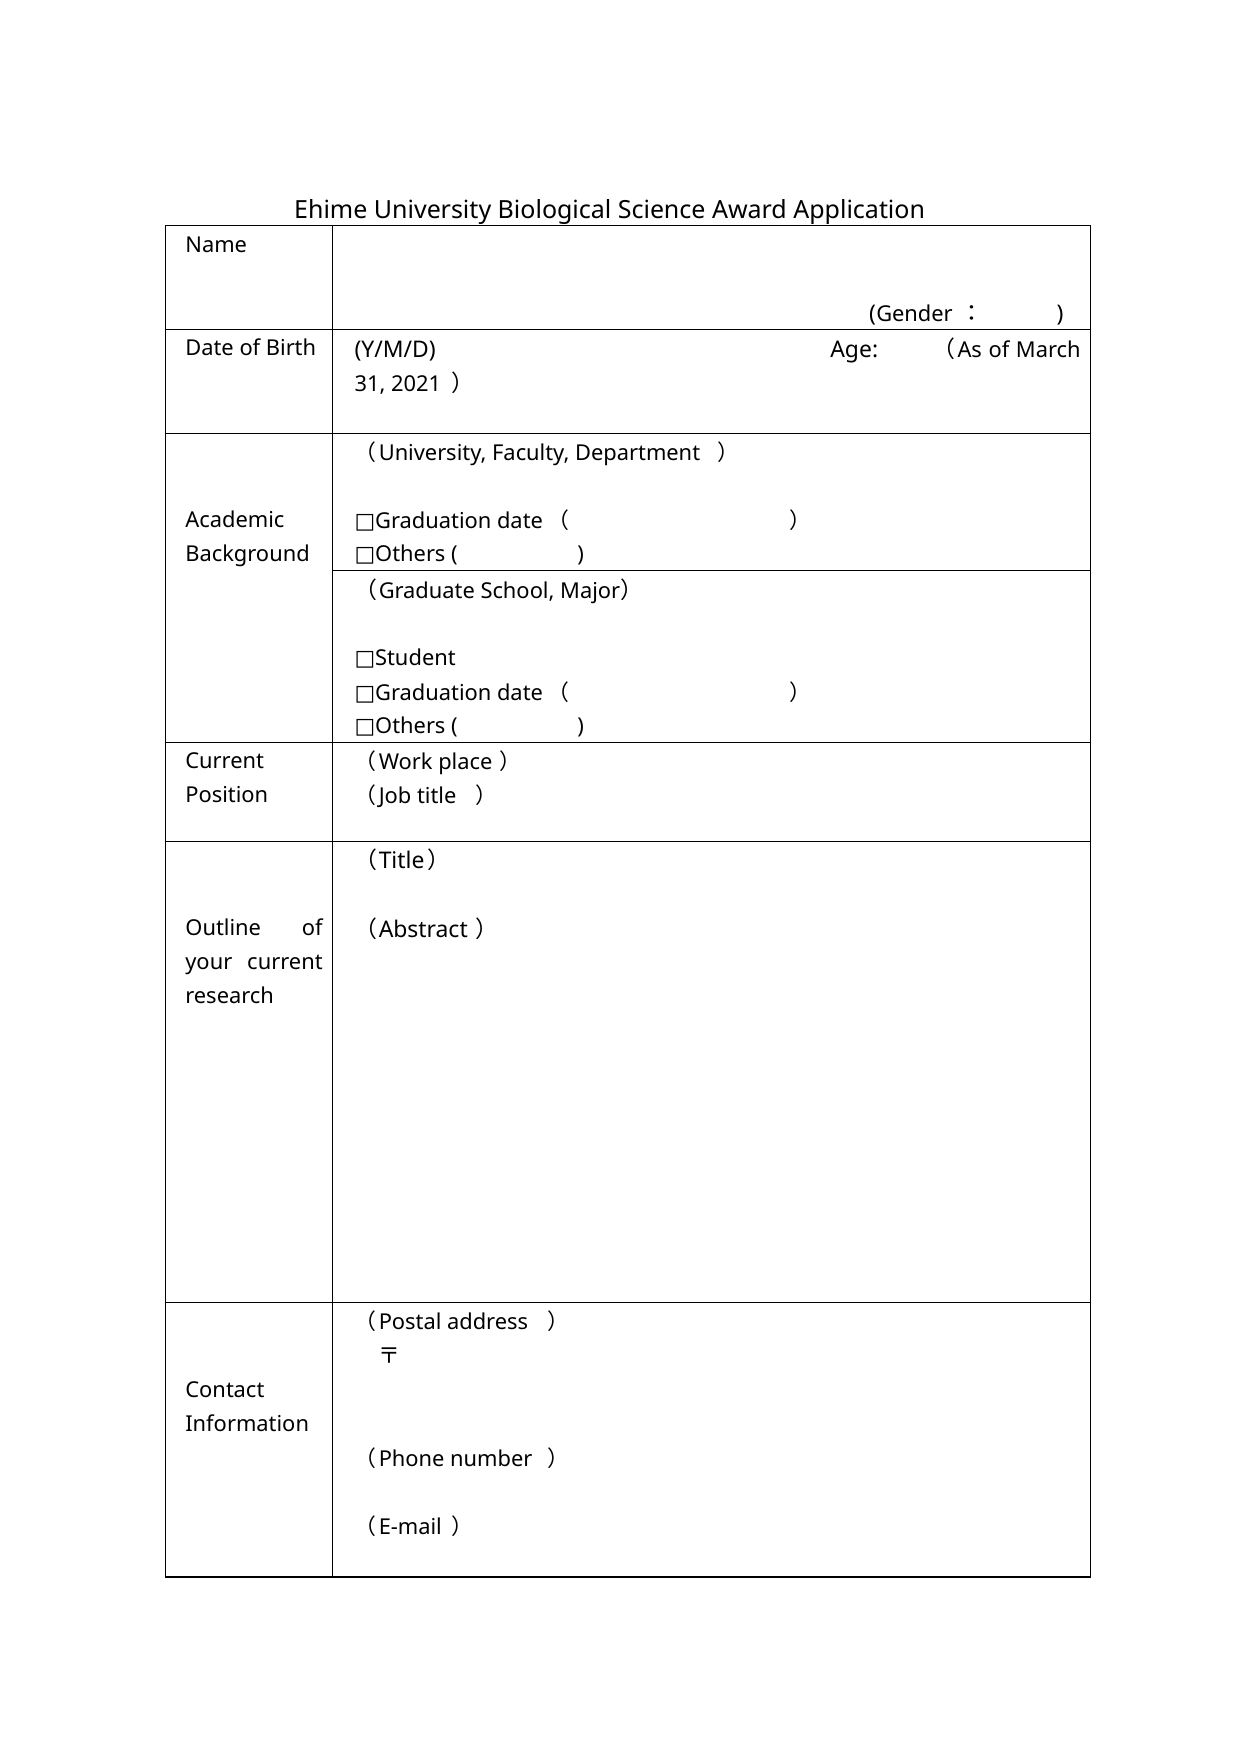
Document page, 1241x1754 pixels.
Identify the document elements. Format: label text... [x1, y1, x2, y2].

table_cell （Graduate School, Major） □Student □Graduation date（ ） □Others ( ) [333, 571, 1090, 742]
table_cell （Postal address） 〒 （Phone number） （E-mail） [333, 1303, 1090, 1576]
table_cell Date of Birth [166, 330, 332, 432]
table_cell Contact Information [166, 1303, 332, 1576]
table_cell Academic Background [166, 434, 332, 742]
table_header (Gender： ) [333, 226, 1090, 329]
table_cell (Y/M/D) Age: （As of March 31, 2021） [333, 330, 1090, 432]
table_cell （University, Faculty, Department） □Graduation date（ ） □Others ( ) [333, 434, 1090, 570]
text Ehime University Biological Science Award Application [185, 191, 1055, 225]
table_header Name [166, 226, 332, 329]
table_cell Outline of your current research [166, 842, 332, 1302]
table_cell （Title） （Abstract） [333, 842, 1090, 1302]
table_cell Current Position [166, 743, 332, 841]
table_cell （Work place） （Job title） [333, 743, 1090, 841]
